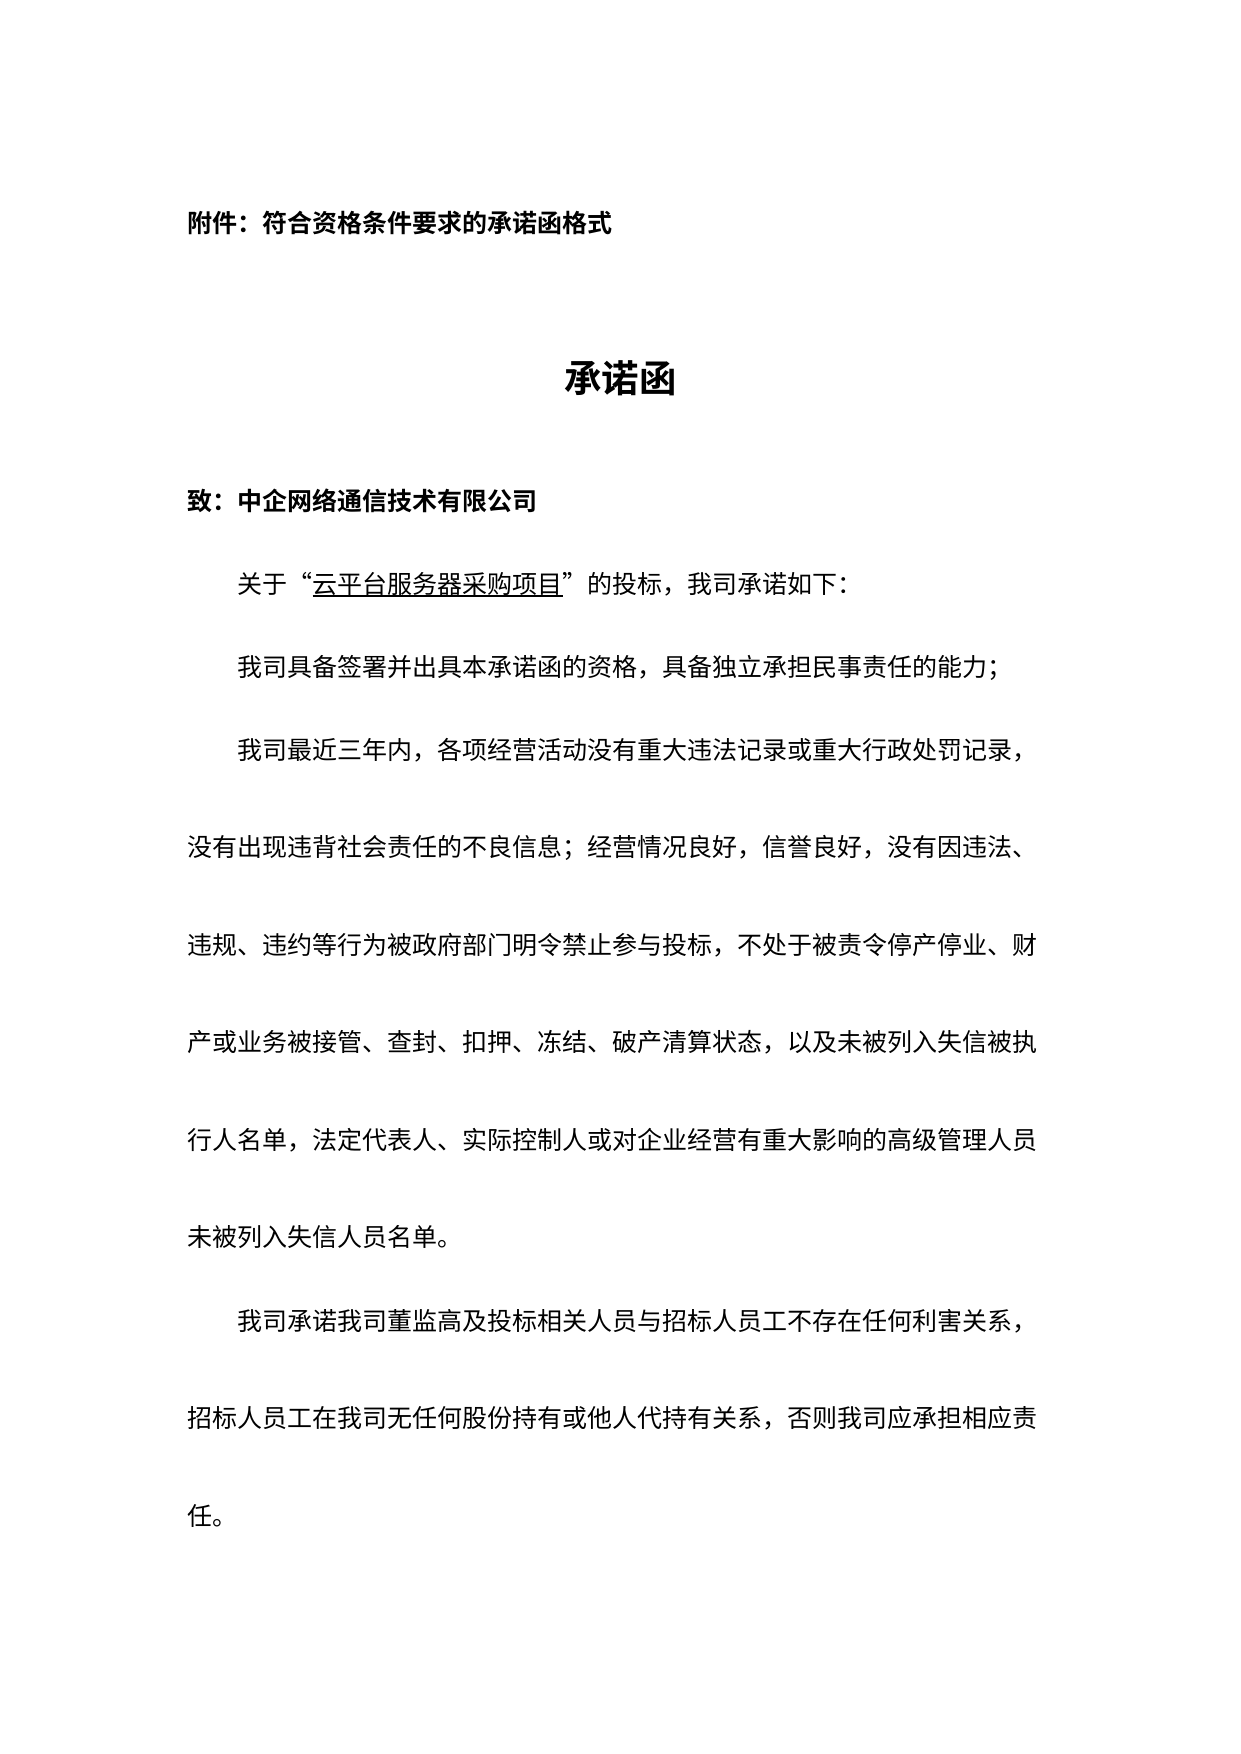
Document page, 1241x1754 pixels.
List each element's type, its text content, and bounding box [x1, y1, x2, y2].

text 我司最近三年内，各项经营活动没有重大违法记录或重大行政处罚记录，没有出现违背社会责任的不良信息；经营情况良好，信誉良好，没有因违法、违规、违约等行为被政府部门明令禁止参与投标，不处于被责令停产停业、财产或业务被接管、查封、扣押、冻结、破产清算状态，以及未被列入失信被执行人名单，法定代表人、实际控制人或对企业经营有重大影响的高级管理人员未被列入失信人员名单。 [187, 716, 1053, 1268]
text 关于“云平台服务器采购项目”的投标，我司承诺如下： [187, 550, 1053, 615]
text 承诺函 [187, 344, 1053, 409]
text 我司承诺我司董监高及投标相关人员与招标人员工不存在任何利害关系，招标人员工在我司无任何股份持有或他人代持有关系，否则我司应承担相应责任。 [187, 1287, 1053, 1547]
text 附件：符合资格条件要求的承诺函格式 [187, 189, 1053, 254]
text 我司具备签署并出具本承诺函的资格，具备独立承担民事责任的能力； [187, 633, 1053, 698]
text 致：中企网络通信技术有限公司 [187, 467, 1053, 532]
